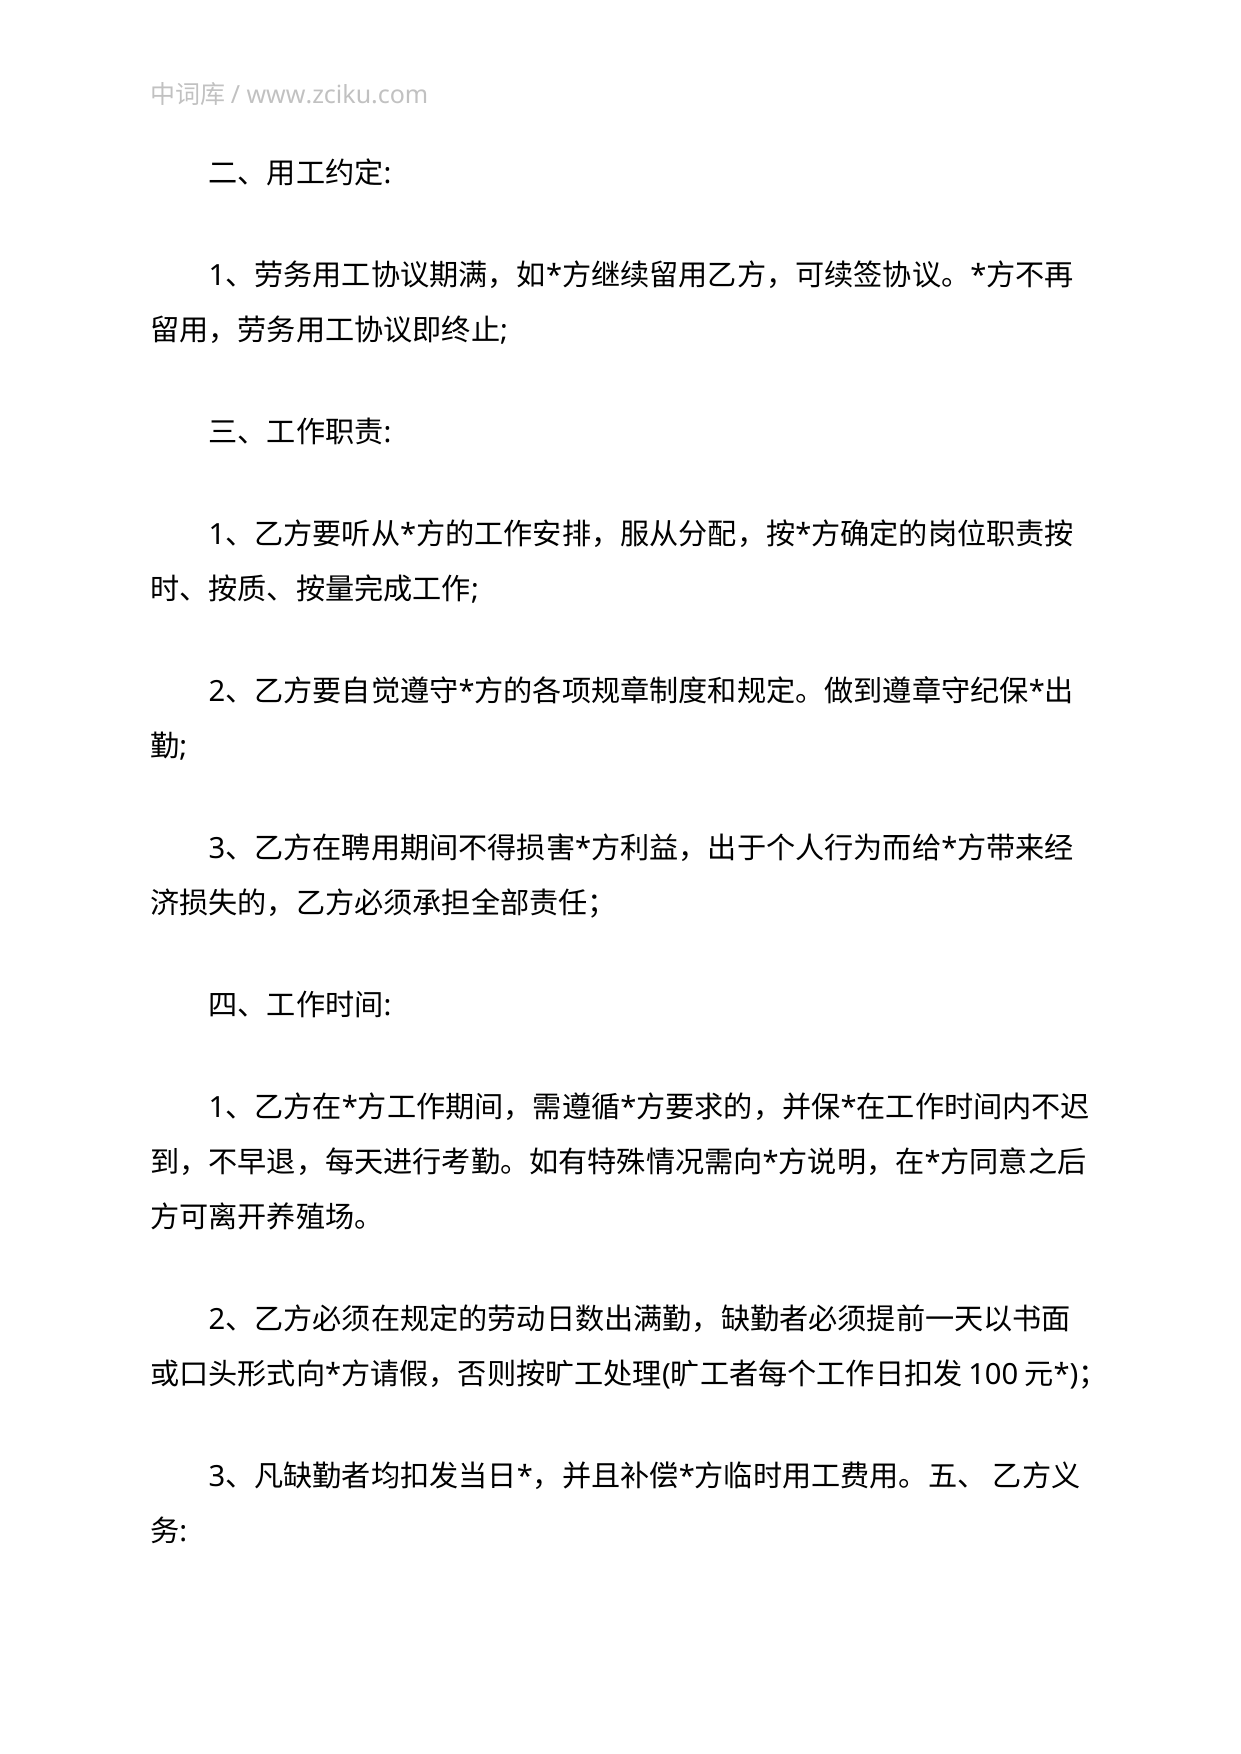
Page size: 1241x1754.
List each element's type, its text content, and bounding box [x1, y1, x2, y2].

text 三、工作职责: [150, 409, 1090, 451]
text 2、乙方必须在规定的劳动日数出满勤，缺勤者必须提前一天以书面或口头形式向*方请假，否则按旷工处理(旷工者每个工作日扣发100元*)； [150, 1295, 1090, 1393]
text 1、乙方要听从*方的工作安排，服从分配，按*方确定的岗位职责按时、按质、按量完成工作; [150, 511, 1090, 608]
text 2、乙方要自觉遵守*方的各项规章制度和规定。做到遵章守纪保*出勤; [150, 668, 1090, 765]
text 3、凡缺勤者均扣发当日*，并且补偿*方临时用工费用。五、 乙方义务: [150, 1452, 1090, 1550]
text 1、乙方在*方工作期间，需遵循*方要求的，并保*在工作时间内不迟到，不早退，每天进行考勤。如有特殊情况需向*方说明，在*方同意之后方可离开养殖场。 [150, 1084, 1090, 1236]
text 二、用工约定: [150, 150, 1090, 192]
text 3、乙方在聘用期间不得损害*方利益，出于个人行为而给*方带来经济损失的，乙方必须承担全部责任； [150, 825, 1090, 922]
text 1、劳务用工协议期满，如*方继续留用乙方，可续签协议。*方不再留用，劳务用工协议即终止; [150, 252, 1090, 349]
text 四、工作时间: [150, 982, 1090, 1024]
